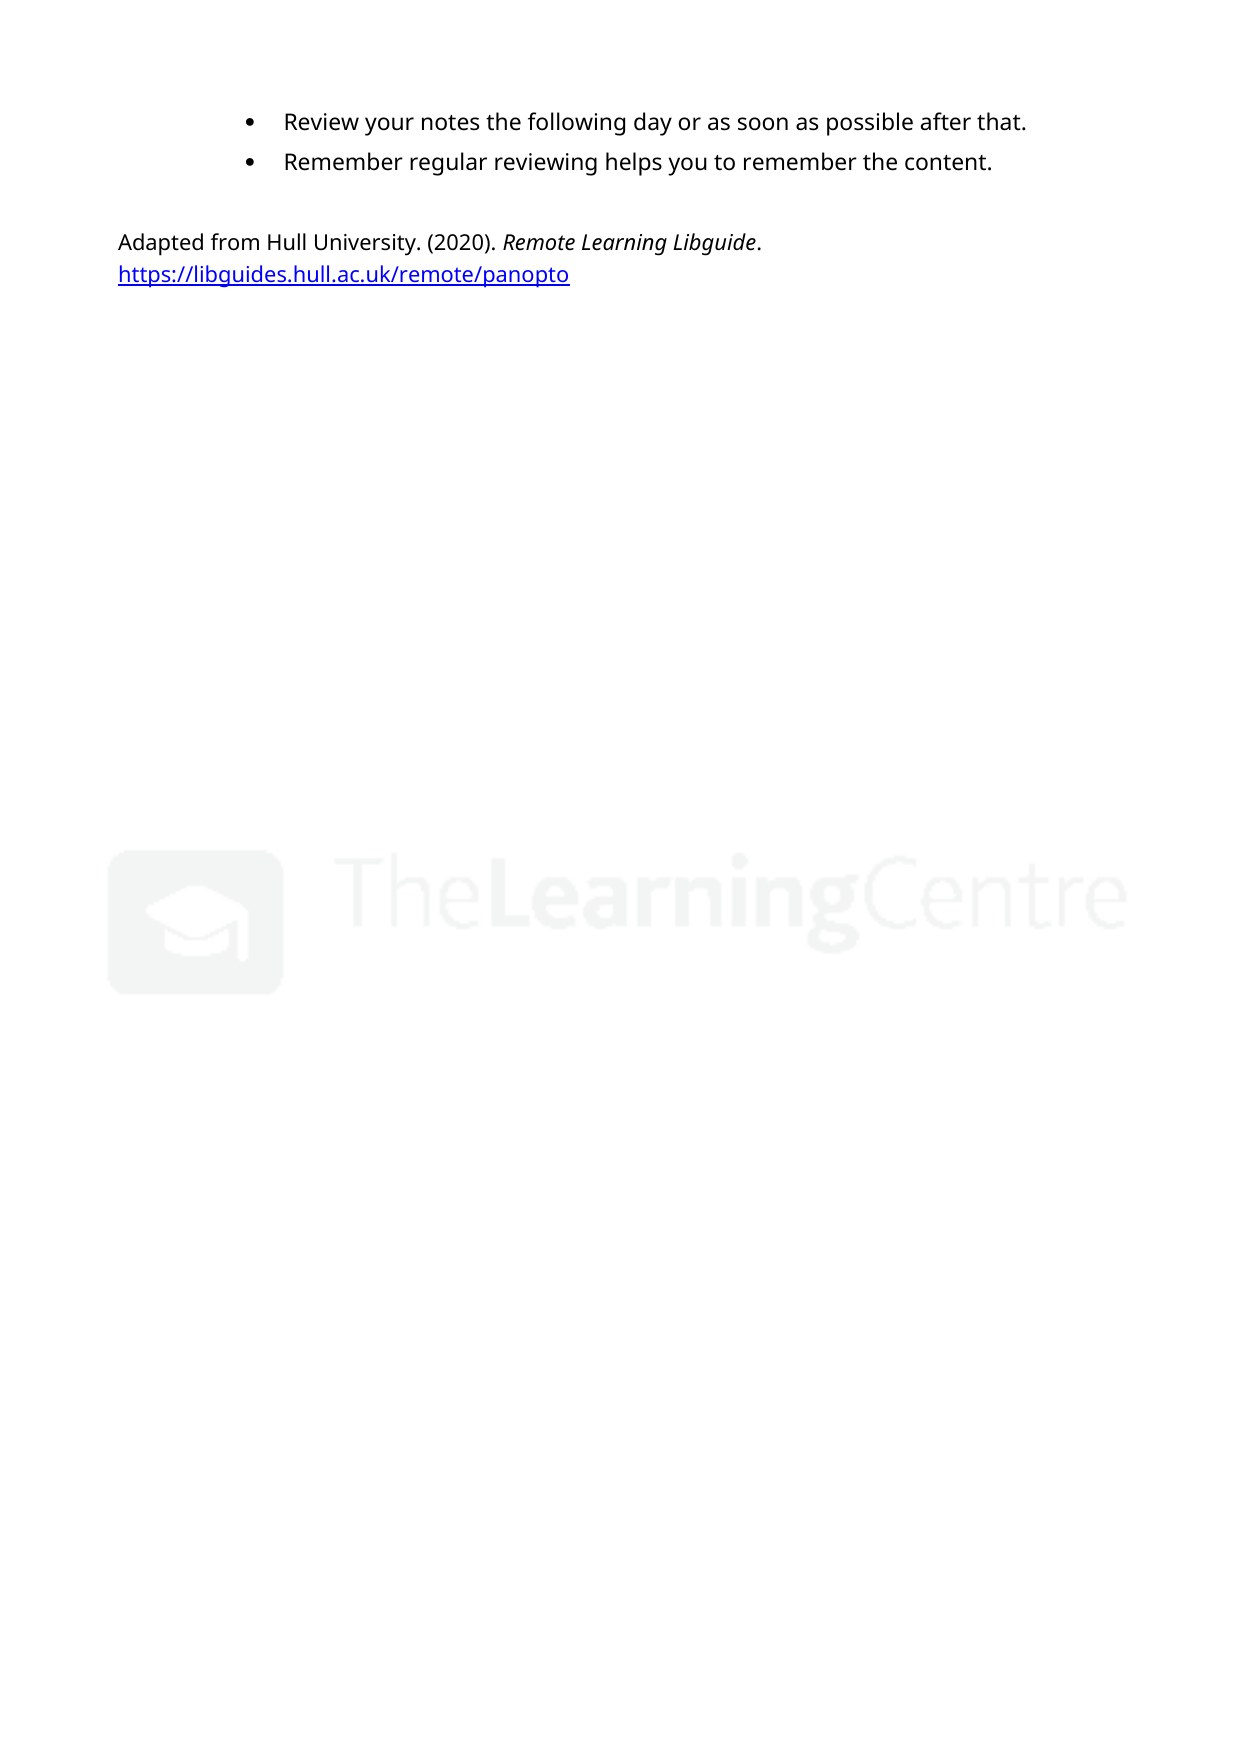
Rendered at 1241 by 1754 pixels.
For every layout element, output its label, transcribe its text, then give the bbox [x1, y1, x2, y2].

list Review your notes the following day or as soon as possible after that. [246, 106, 1120, 137]
list Remember regular reviewing helps you to remember the content. [246, 146, 1120, 178]
text Adapted from Hull University. (2020). Remote Learning Libguide. https://libguides.hull.ac.uk/remote/panopto [118, 227, 1120, 289]
